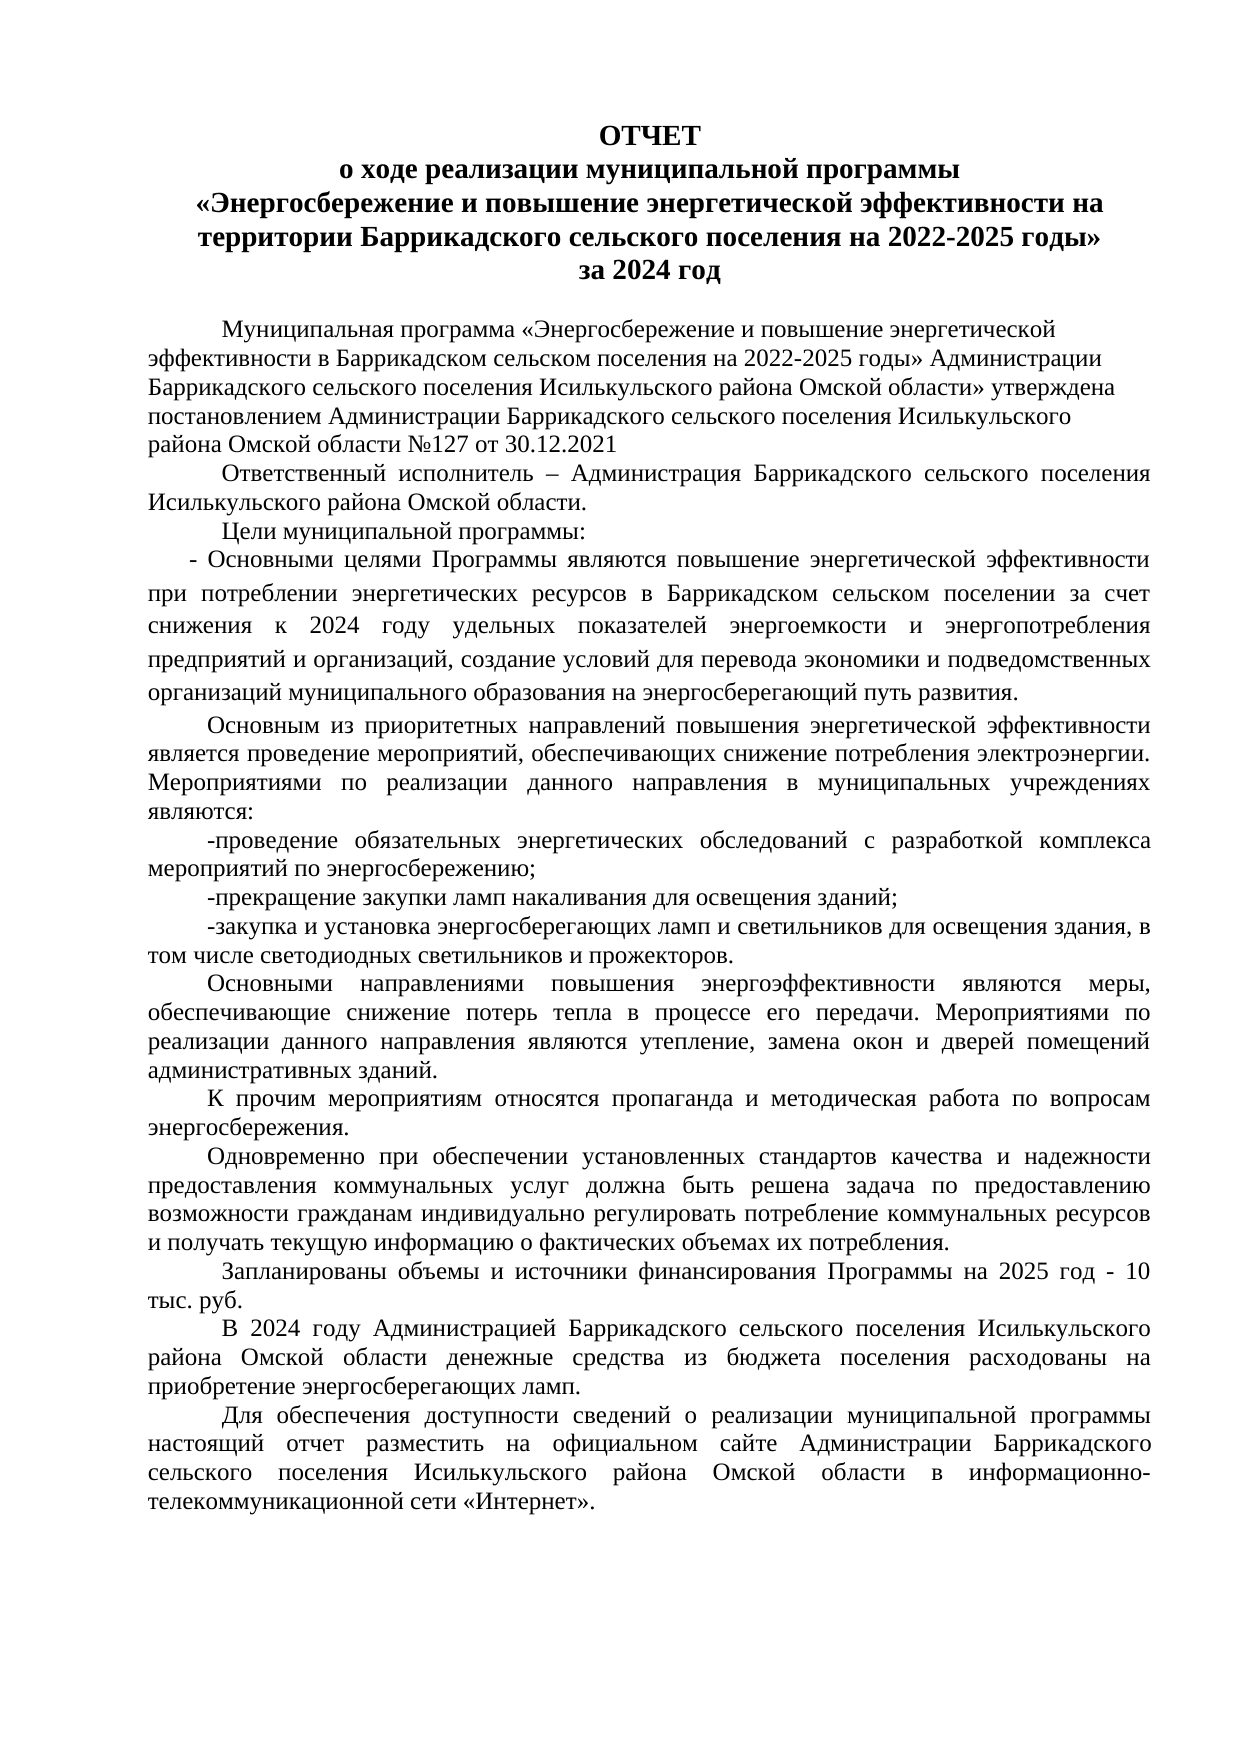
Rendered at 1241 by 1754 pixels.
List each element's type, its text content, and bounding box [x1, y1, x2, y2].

text о ходе реализации муниципальной программы [148, 152, 1152, 185]
text -проведение обязательных энергетических обследований с разработкой комплекса мероприятий по энергосбережению; [148, 825, 1152, 882]
text Основным из приоритетных направлений повышения энергетической эффективности является проведение мероприятий, обеспечивающих снижение потребления электроэнергии. Мероприятиями по реализации данного направления в муниципальных учреждениях являются: [148, 710, 1152, 825]
text Муниципальная программа «Энергосбережение и повышение энергетической эффективности в Баррикадском сельском поселения на 2022-2025 годы» Администрации Баррикадского сельского поселения Исилькульского района Омской области» утверждена постановлением Администрации Баррикадского сельского поселения Исилькульского района Омской области №127 от 30.12.2021 [148, 314, 1152, 458]
text «Энергосбережение и повышение энергетической эффективности на территории Баррикадского сельского поселения на 2022-2025 годы» [148, 185, 1152, 252]
text Для обеспечения доступности сведений о реализации муниципальной программы настоящий отчет разместить на официальном сайте Администрации Баррикадского сельского поселения Исилькульского района Омской области в информационно-телекоммуникационной сети «Интернет». [148, 1400, 1152, 1515]
text за 2024 год [148, 252, 1152, 286]
text Одновременно при обеспечении установленных стандартов качества и надежности предоставления коммунальных услуг должна быть решена задача по предоставлению возможности гражданам индивидуально регулировать потребление коммунальных ресурсов и получать текущую информацию о фактических объемах их потребления. [148, 1141, 1152, 1256]
text -прекращение закупки ламп накаливания для освещения зданий; [148, 882, 1152, 911]
text В 2024 году Администрацией Баррикадского сельского поселения Исилькульского района Омской области денежные средства из бюджета поселения расходованы на приобретение энергосберегающих ламп. [148, 1313, 1152, 1400]
text Основными направлениями повышения энергоэффективности являются меры, обеспечивающие снижение потерь тепла в процессе его передачи. Мероприятиями по реализации данного направления являются утепление, замена окон и дверей помещений административных зданий. [148, 968, 1152, 1083]
text Ответственный исполнитель – Администрация Баррикадского сельского поселения Исилькульского района Омской области. [148, 458, 1152, 516]
text Цели муниципальной программы: [148, 516, 1152, 544]
text Запланированы объемы и источники финансирования Программы на 2025 год - 10 тыс. руб. [148, 1256, 1152, 1313]
text -закупка и установка энергосберегающих ламп и светильников для освещения здания, в том числе светодиодных светильников и прожекторов. [148, 911, 1152, 968]
text ОТЧЕТ [148, 118, 1152, 152]
text К прочим мероприятиям относятся пропаганда и методическая работа по вопросам энергосбережения. [148, 1083, 1152, 1141]
text - Основными целями Программы являются повышение энергетической эффективности при потреблении энергетических ресурсов в Баррикадском сельском поселении за счет снижения к 2024 году удельных показателей энергоемкости и энергопотребления предприятий и организаций, создание условий для перевода экономики и подведомственных организаций муниципального образования на энергосберегающий путь развития. [148, 544, 1152, 705]
